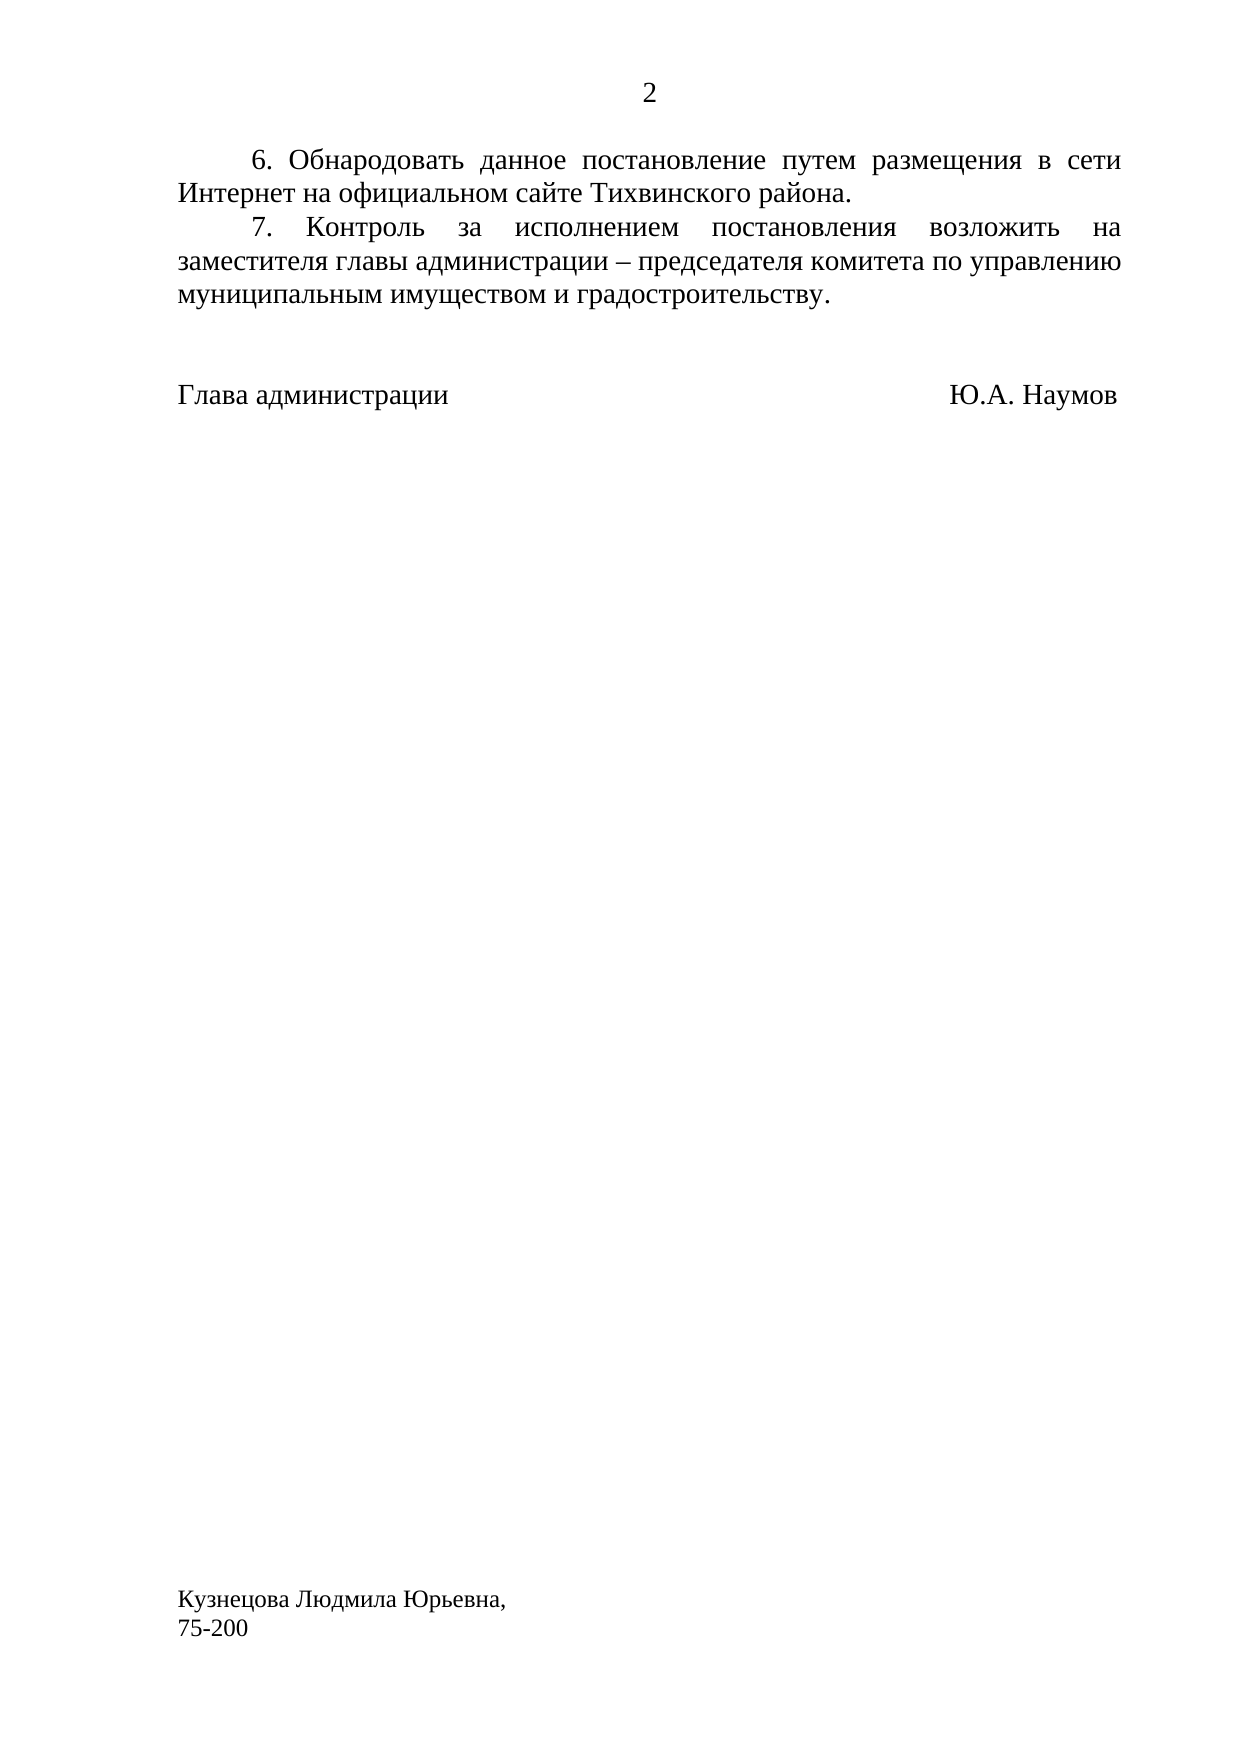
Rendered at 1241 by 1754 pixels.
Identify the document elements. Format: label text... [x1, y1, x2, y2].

text 7. Контроль за исполнением постановления возложить на заместителя главы администрации – председателя комитета по управлению муниципальным имуществом и градостроительству. [177, 209, 1122, 310]
text 75-200 [177, 1613, 1122, 1642]
text Глава администрации Ю.А. Наумов [177, 377, 1122, 410]
text 6. Обнародовать данное постановление путем размещения в сети Интернет на официальном сайте Тихвинского района. [177, 142, 1122, 209]
text Кузнецова Людмила Юрьевна, [177, 1584, 1122, 1613]
